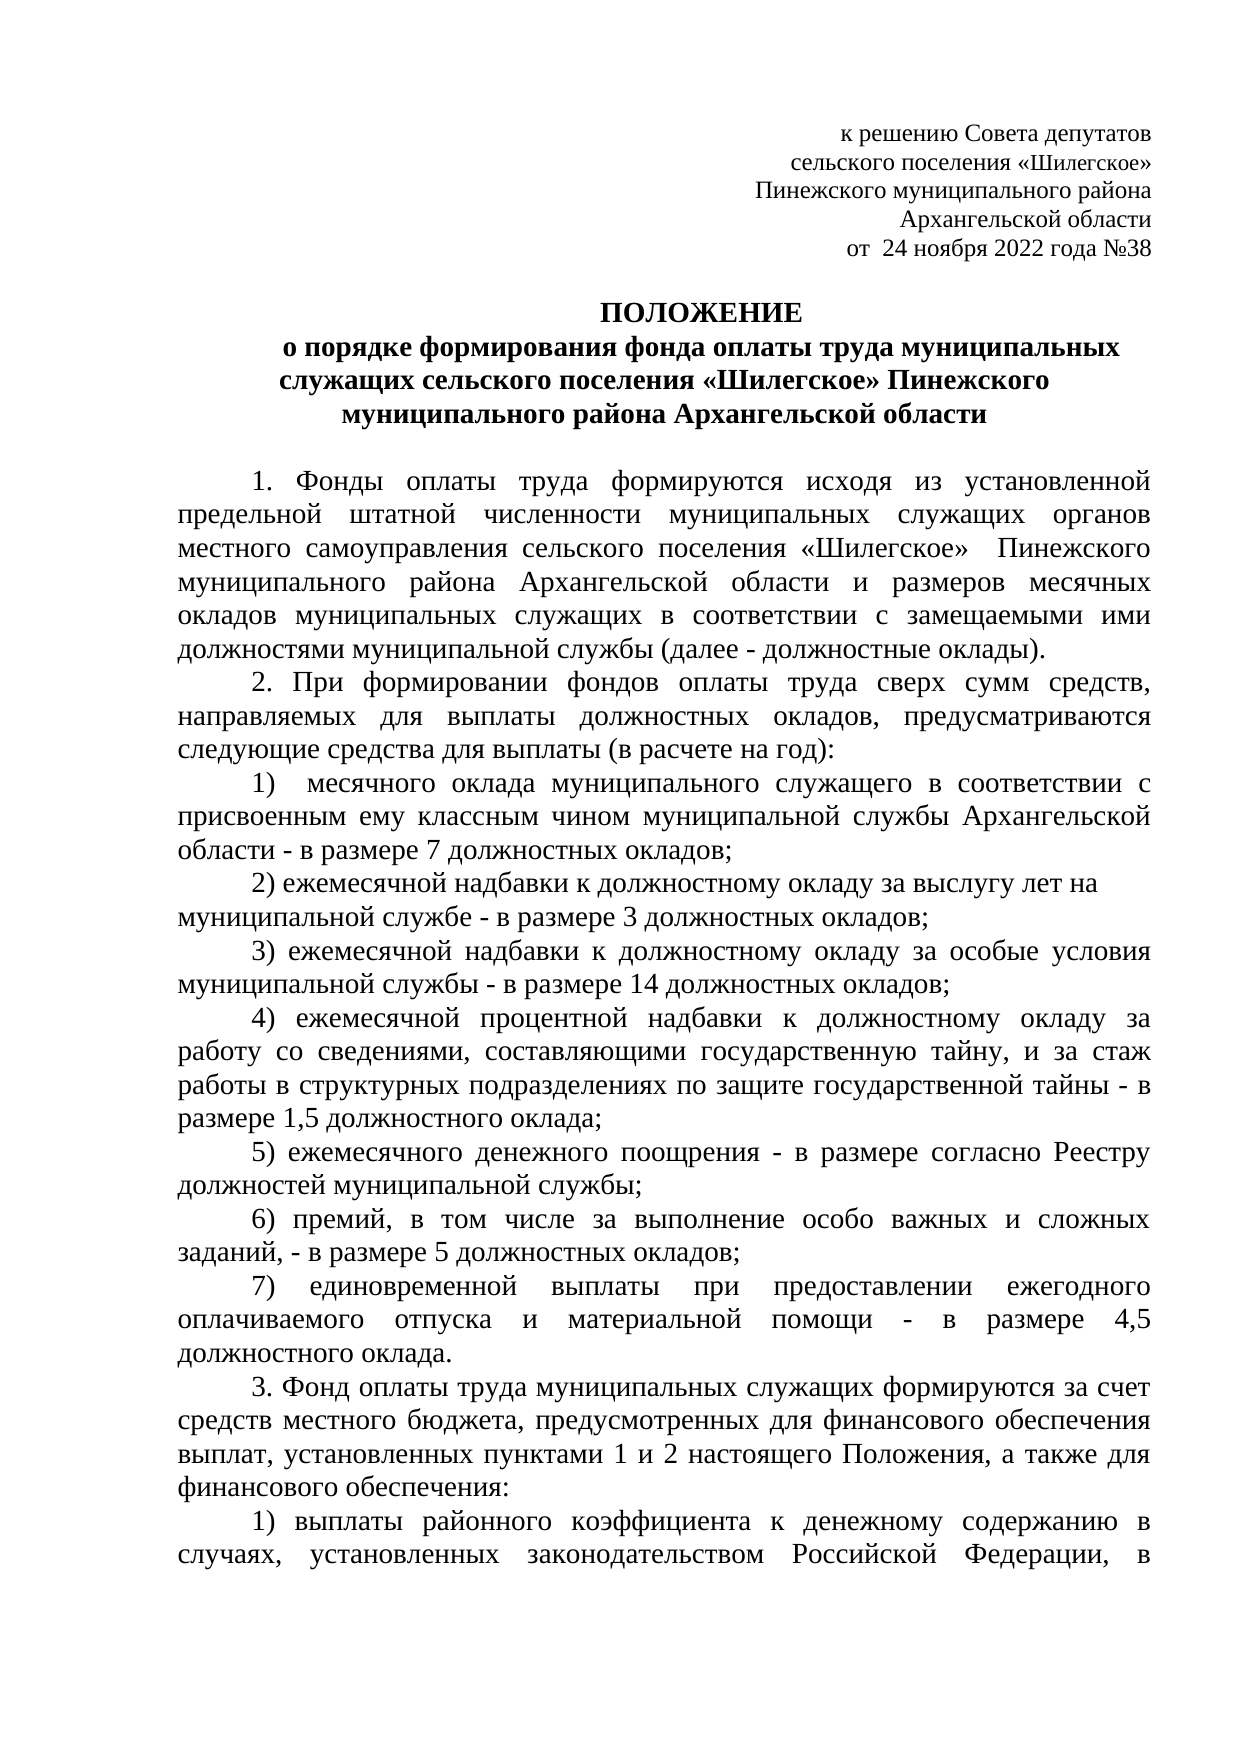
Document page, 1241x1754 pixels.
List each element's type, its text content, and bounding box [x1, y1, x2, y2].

text муниципальной службе - в размере 3 должностных окладов; [177, 899, 1152, 933]
text 4) ежемесячной процентной надбавки к должностному окладу за работу со сведениями, составляющими государственную тайну, и за стаж работы в структурных подразделениях по защите государственной тайны - в размере 1,5 должностного оклада; [177, 1000, 1152, 1134]
text Пинежского муниципального района [177, 176, 1152, 204]
text к решению Совета депутатов [177, 118, 1152, 147]
text 1) месячного оклада муниципального служащего в соответствии с присвоенным ему классным чином муниципальной службы Архангельской области - в размере 7 должностных окладов; [177, 765, 1152, 866]
text 3) ежемесячной надбавки к должностному окладу за особые условия муниципальной службы - в размере 14 должностных окладов; [177, 933, 1152, 1000]
text 7) единовременной выплаты при предоставлении ежегодного оплачиваемого отпуска и материальной помощи - в размере 4,5 должностного оклада. [177, 1268, 1152, 1369]
text Архангельской области [177, 204, 1152, 233]
text 2) ежемесячной надбавки к должностному окладу за выслугу лет на [177, 866, 1152, 899]
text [177, 1503, 1152, 1570]
text ПОЛОЖЕНИЕ [177, 295, 1152, 329]
text о порядке формирования фонда оплаты труда муниципальных служащих сельского поселения «Шилегское» Пинежского муниципального района Архангельской области [177, 329, 1152, 429]
text 6) премий, в том числе за выполнение особо важных и сложных заданий, - в размере 5 должностных окладов; [177, 1201, 1152, 1268]
text сельского поселения «Шилегское» [177, 147, 1152, 176]
text 5) ежемесячного денежного поощрения - в размере согласно Реестру должностей муниципальной службы; [177, 1134, 1152, 1201]
text от 24 ноября 2022 года №38 [177, 233, 1152, 262]
text 1. Фонды оплаты труда формируются исходя из установленной предельной штатной численности муниципальных служащих органов местного самоуправления сельского поселения «Шилегское» Пинежского муниципального района Архангельской области и размеров месячных окладов муниципальных служащих в соответствии с замещаемыми ими должностями муниципальной службы (далее - должностные оклады). [177, 463, 1152, 664]
text 2. При формировании фондов оплаты труда сверх сумм средств, направляемых для выплаты должностных окладов, предусматриваются следующие средства для выплаты (в расчете на год): [177, 664, 1152, 765]
text 3. Фонд оплаты труда муниципальных служащих формируются за счет средств местного бюджета, предусмотренных для финансового обеспечения выплат, установленных пунктами 1 и 2 настоящего Положения, а также для финансового обеспечения: [177, 1369, 1152, 1503]
